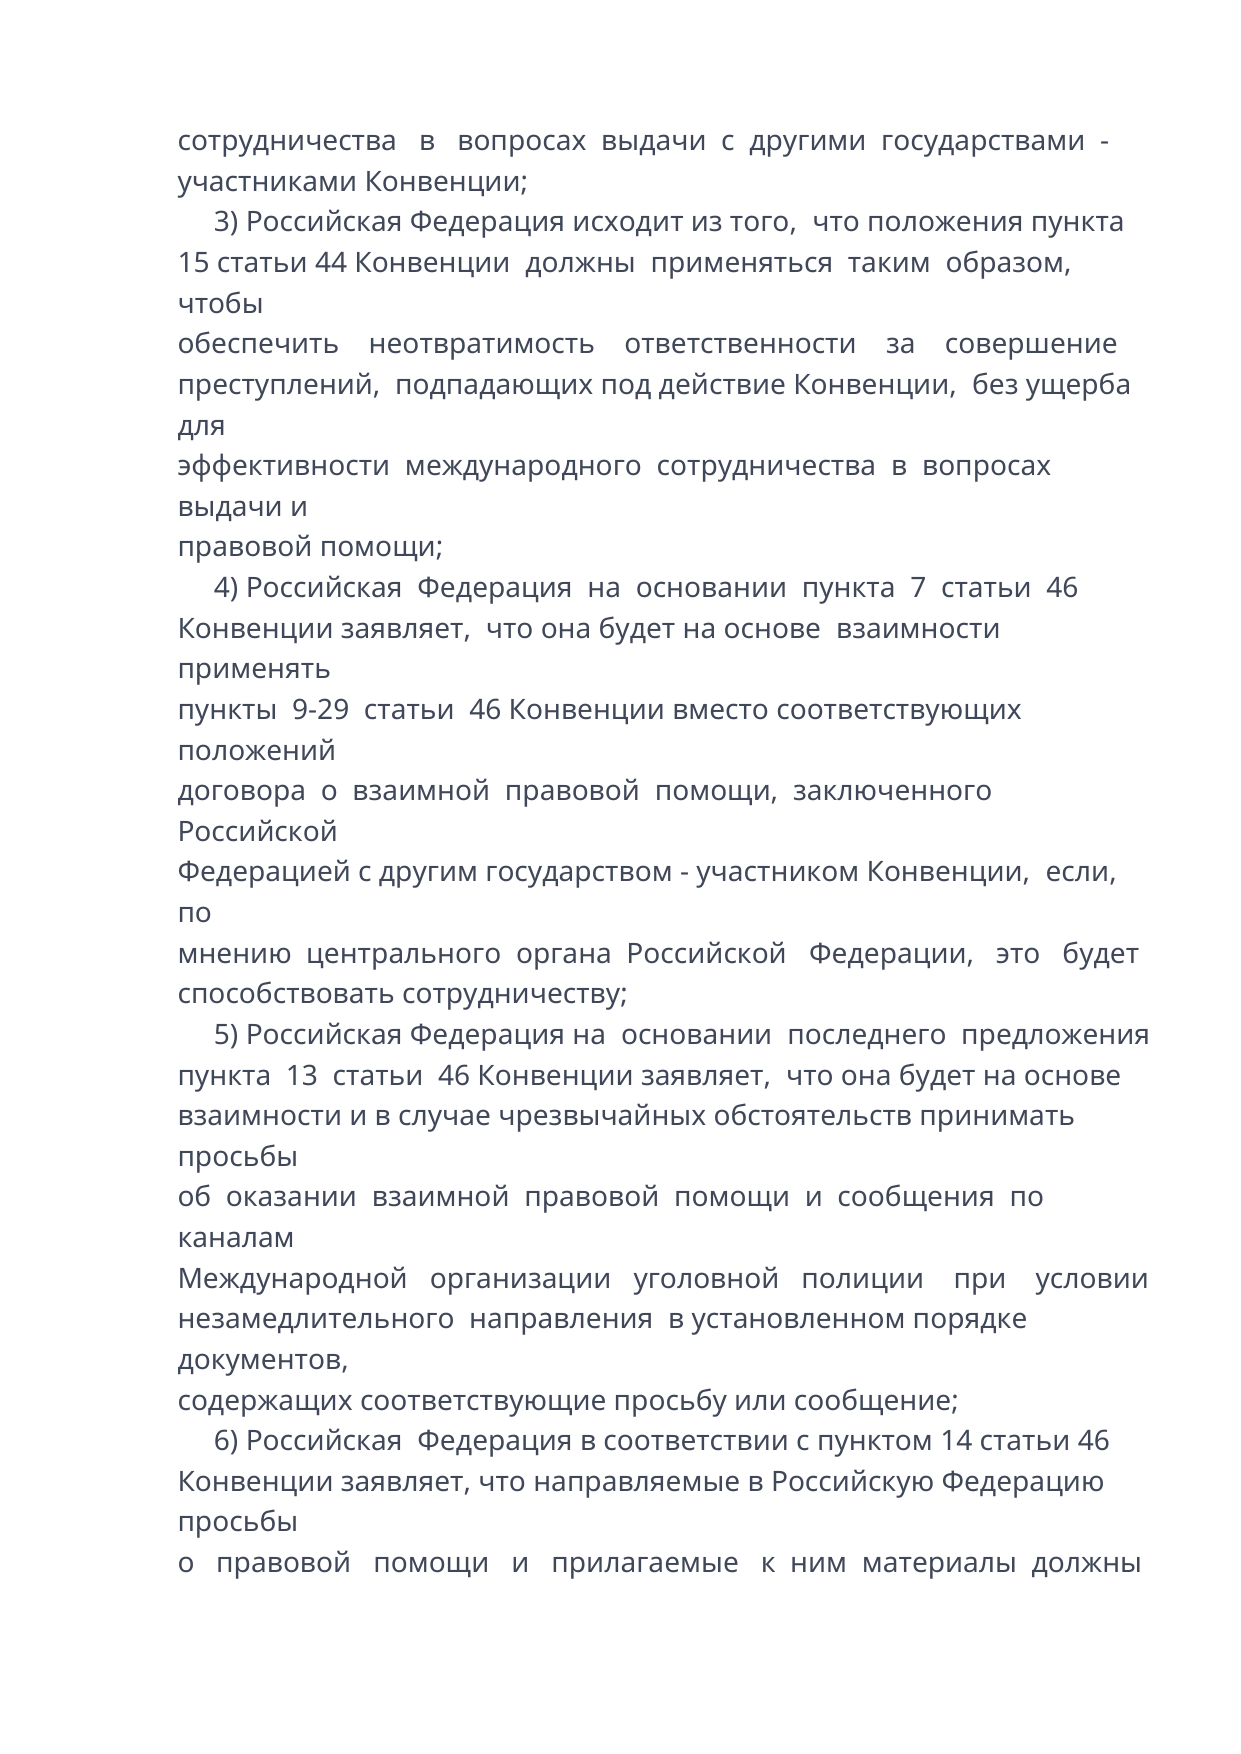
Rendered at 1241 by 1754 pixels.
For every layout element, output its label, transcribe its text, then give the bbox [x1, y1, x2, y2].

text Конвенции заявляет, что направляемые в Российскую Федерацию просьбы [177, 1459, 1152, 1540]
text мнению центрального органа Российской Федерации, это будет [177, 931, 1152, 971]
text Федерацией с другим государством - участником Конвенции, если, по [177, 849, 1152, 931]
text правовой помощи; [177, 524, 1152, 565]
text пункты 9-29 статьи 46 Конвенции вместо соответствующих положений [177, 687, 1152, 768]
text 5) Российская Федерация на основании последнего предложения [177, 1012, 1152, 1052]
text 6) Российская Федерация в соответствии с пунктом 14 статьи 46 [177, 1418, 1152, 1459]
text взаимности и в случае чрезвычайных обстоятельств принимать просьбы [177, 1093, 1152, 1174]
text содержащих соответствующие просьбу или сообщение; [177, 1377, 1152, 1418]
text договора о взаимной правовой помощи, заключенного Российской [177, 768, 1152, 849]
text Международной организации уголовной полиции при условии [177, 1256, 1152, 1296]
text обеспечить неотвратимость ответственности за совершение [177, 321, 1152, 362]
text участниками Конвенции; [177, 159, 1152, 199]
text способствовать сотрудничеству; [177, 971, 1152, 1012]
text 3) Российская Федерация исходит из того, что положения пункта [177, 199, 1152, 240]
text об оказании взаимной правовой помощи и сообщения по каналам [177, 1174, 1152, 1256]
text эффективности международного сотрудничества в вопросах выдачи и [177, 443, 1152, 524]
text незамедлительного направления в установленном порядке документов, [177, 1296, 1152, 1377]
text преступлений, подпадающих под действие Конвенции, без ущерба для [177, 362, 1152, 443]
text сотрудничества в вопросах выдачи с другими государствами - [177, 118, 1152, 159]
text Конвенции заявляет, что она будет на основе взаимности применять [177, 606, 1152, 687]
text пункта 13 статьи 46 Конвенции заявляет, что она будет на основе [177, 1052, 1152, 1093]
text 15 статьи 44 Конвенции должны применяться таким образом, чтобы [177, 240, 1152, 321]
text 4) Российская Федерация на основании пункта 7 статьи 46 [177, 565, 1152, 606]
text о правовой помощи и прилагаемые к ним материалы должны [177, 1540, 1152, 1581]
